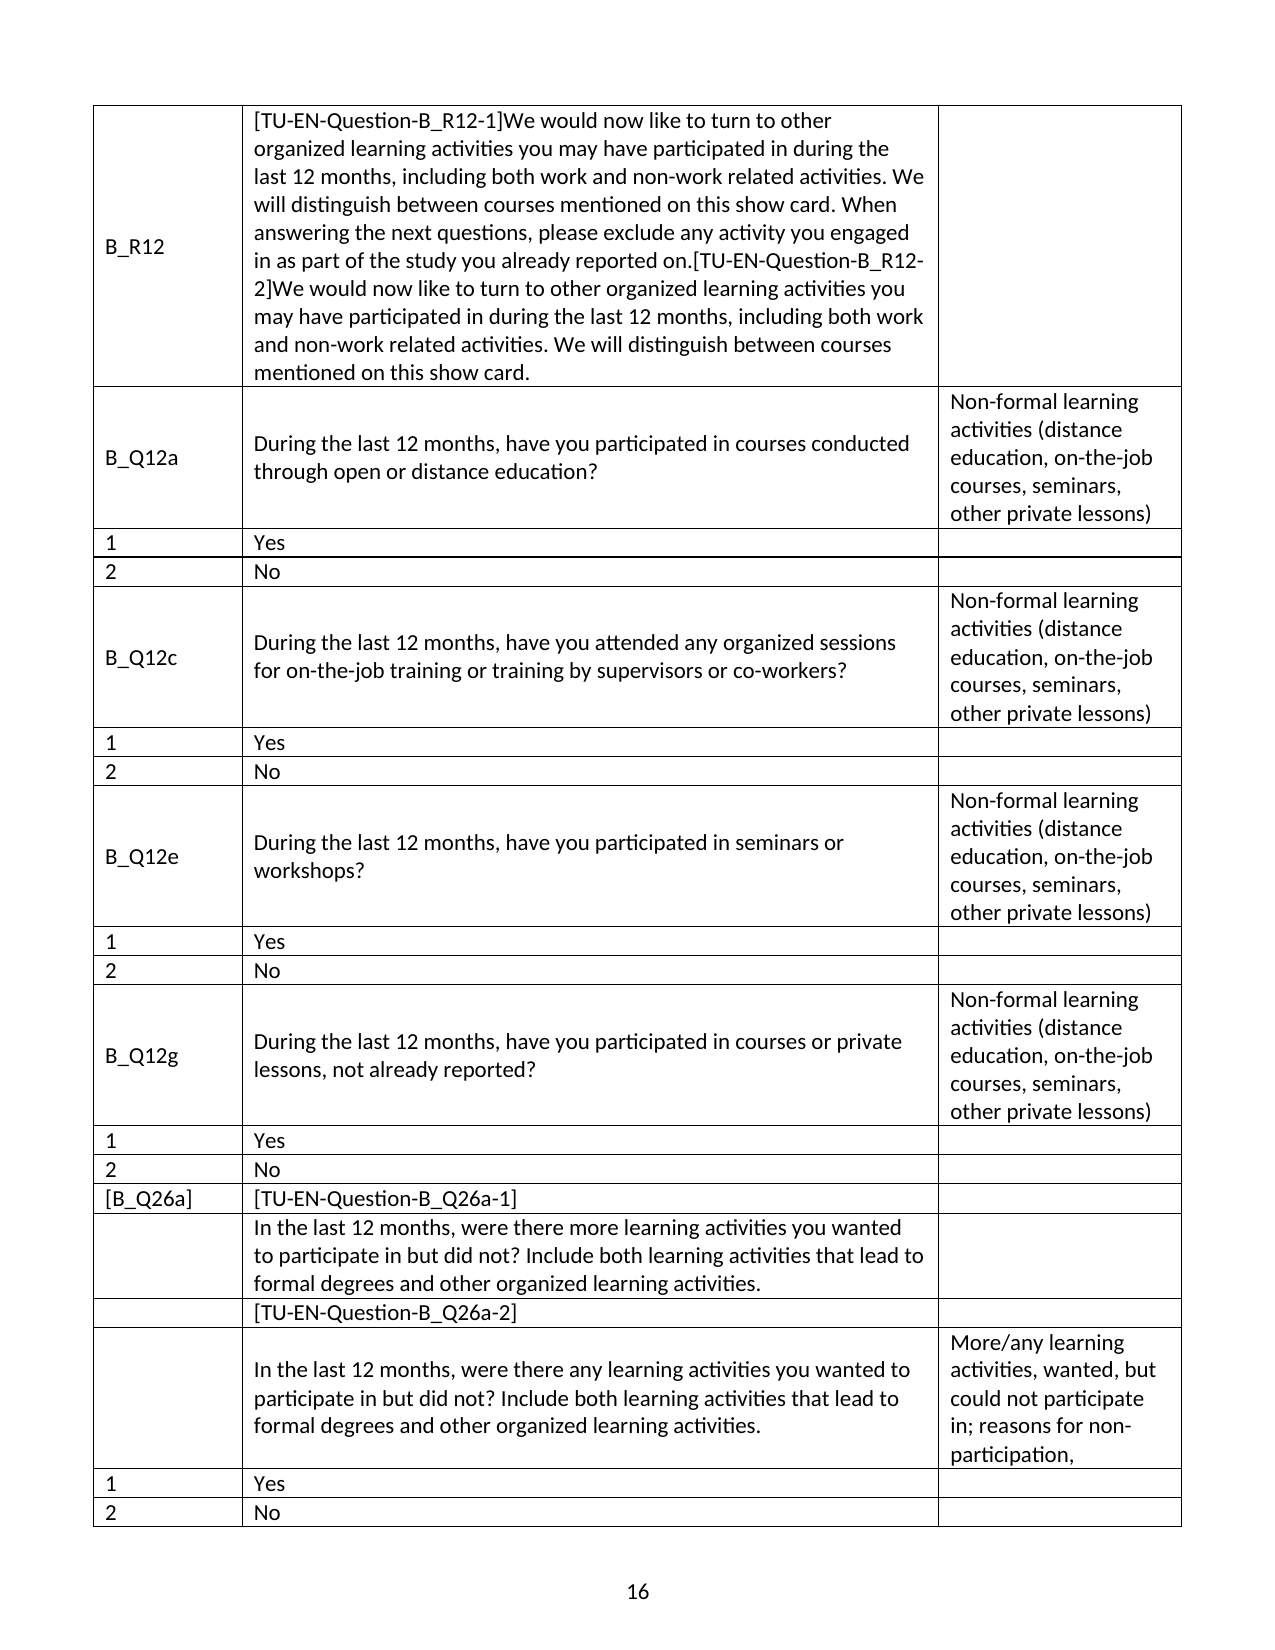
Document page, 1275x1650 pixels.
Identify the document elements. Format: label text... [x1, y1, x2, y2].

table_cell B_Q12a [94, 387, 242, 527]
table_cell Non-formal learning activities (distance education, on-the-job courses, seminars, other private lessons) [939, 587, 1181, 727]
table_cell Non-formal learning activities (distance education, on-the-job courses, seminars, other private lessons) [939, 387, 1181, 527]
table_cell During the last 12 months, have you participated in courses or private lessons, not already reported? [243, 985, 938, 1125]
table_cell 2 [94, 558, 242, 586]
table_cell 1 [94, 1469, 242, 1497]
table_cell B_Q12c [94, 587, 242, 727]
table_cell [939, 1299, 1181, 1327]
table_cell [94, 1299, 242, 1327]
table_cell No [243, 1498, 938, 1526]
table_cell [TU-EN-Question-B_Q26a-1] [243, 1184, 938, 1212]
table_cell 2 [94, 1155, 242, 1183]
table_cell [939, 1328, 1181, 1468]
table_cell During the last 12 months, have you participated in seminars or workshops? [243, 786, 938, 926]
table_cell [94, 1328, 242, 1468]
table_cell [B_Q26a] [94, 1184, 242, 1212]
table_cell [939, 558, 1181, 586]
table_cell [939, 956, 1181, 984]
table_cell No [243, 956, 938, 984]
table_cell B_Q12e [94, 786, 242, 926]
table_cell [TU-EN-Question-B_Q26a-2] [243, 1299, 938, 1327]
table_cell [939, 1498, 1181, 1526]
table_cell No [243, 1155, 938, 1183]
table_cell 1 [94, 927, 242, 955]
table_cell In the last 12 months, were there more learning activities you wanted to participate in but did not? Include both learning activities that lead to formal degrees and other organized learning activities. [243, 1214, 938, 1297]
table_cell Yes [243, 927, 938, 955]
table_cell 2 [94, 757, 242, 785]
table_cell B_R12 [94, 106, 242, 386]
table_cell [939, 529, 1181, 556]
table_cell Yes [243, 728, 938, 756]
table_cell Yes [243, 529, 938, 556]
table_cell [TU-EN-Question-B_R12-1]We would now like to turn to other organized learning activities you may have participated in during the last 12 months, including both work and non-work related activities. We will distinguish between courses mentioned on this show card. When answering the next questions, please exclude any activity you engaged in as part of the study you already reported on.[TU-EN-Question-B_R12-2]We would now like to turn to other organized learning activities you may have participated in during the last 12 months, including both work and non-work related activities. We will distinguish between courses mentioned on this show card. [243, 106, 938, 386]
table_cell [939, 927, 1181, 955]
table_cell During the last 12 months, have you participated in courses conducted through open or distance education? [243, 387, 938, 527]
table_cell Yes [243, 1126, 938, 1154]
table_cell [939, 1126, 1181, 1154]
table_cell Non-formal learning activities (distance education, on-the-job courses, seminars, other private lessons) [939, 786, 1181, 926]
table_cell 1 [94, 728, 242, 756]
table_cell [94, 1214, 242, 1297]
table_cell [939, 728, 1181, 756]
table_cell 2 [94, 1498, 242, 1526]
table_cell No [243, 558, 938, 586]
table_cell During the last 12 months, have you attended any organized sessions for on-the-job training or training by supervisors or co-workers? [243, 587, 938, 727]
table_cell In the last 12 months, were there any learning activities you wanted to participate in but did not? Include both learning activities that lead to formal degrees and other organized learning activities. [243, 1328, 938, 1468]
table_cell [939, 1155, 1181, 1183]
table_cell [939, 757, 1181, 785]
table_cell [939, 1184, 1181, 1212]
table_cell [939, 1469, 1181, 1497]
table_cell No [243, 757, 938, 785]
table_cell [939, 106, 1181, 386]
table_cell [939, 1214, 1181, 1297]
table_cell Non-formal learning activities (distance education, on-the-job courses, seminars, other private lessons) [939, 985, 1181, 1125]
table_cell B_Q12g [94, 985, 242, 1125]
table_cell 1 [94, 529, 242, 556]
table_cell 1 [94, 1126, 242, 1154]
table_cell 2 [94, 956, 242, 984]
table_cell Yes [243, 1469, 938, 1497]
